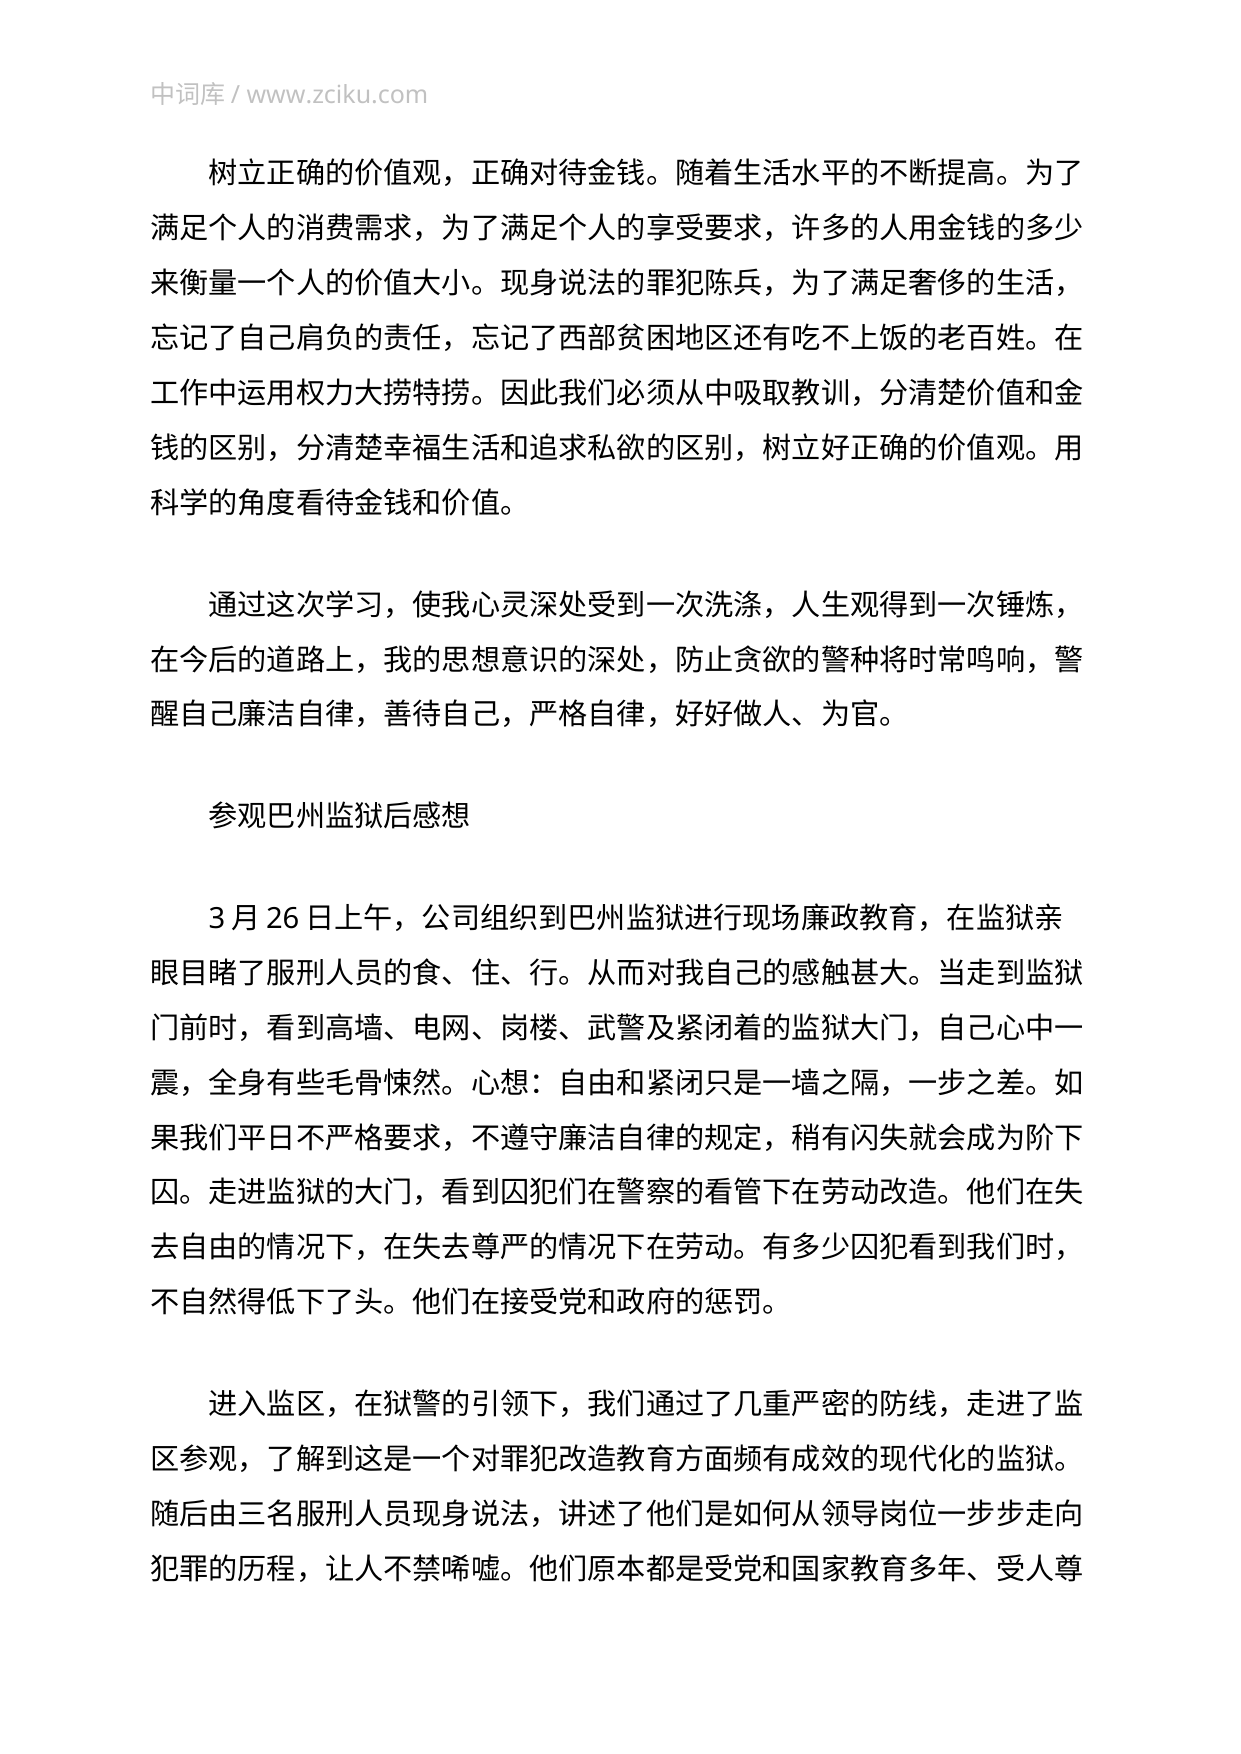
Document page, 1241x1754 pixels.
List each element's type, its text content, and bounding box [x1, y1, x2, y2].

text 3月26日上午，公司组织到巴州监狱进行现场廉政教育，在监狱亲眼目睹了服刑人员的食、住、行。从而对我自己的感触甚大。当走到监狱门前时，看到高墙、电网、岗楼、武警及紧闭着的监狱大门，自己心中一震，全身有些毛骨悚然。心想：自由和紧闭只是一墙之隔，一步之差。如果我们平日不严格要求，不遵守廉洁自律的规定，稍有闪失就会成为阶下囚。走进监狱的大门，看到囚犯们在警察的看管下在劳动改造。他们在失去自由的情况下，在失去尊严的情况下在劳动。有多少囚犯看到我们时，不自然得低下了头。他们在接受党和政府的惩罚。 [150, 894, 1090, 1321]
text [150, 1381, 1090, 1588]
text 树立正确的价值观，正确对待金钱。随着生活水平的不断提高。为了满足个人的消费需求，为了满足个人的享受要求，许多的人用金钱的多少来衡量一个人的价值大小。现身说法的罪犯陈兵，为了满足奢侈的生活，忘记了自己肩负的责任，忘记了西部贫困地区还有吃不上饭的老百姓。在工作中运用权力大捞特捞。因此我们必须从中吸取教训，分清楚价值和金钱的区别，分清楚幸福生活和追求私欲的区别，树立好正确的价值观。用科学的角度看待金钱和价值。 [150, 150, 1090, 522]
text 通过这次学习，使我心灵深处受到一次洗涤，人生观得到一次锤炼，在今后的道路上，我的思想意识的深处，防止贪欲的警种将时常鸣响，警醒自己廉洁自律，善待自己，严格自律，好好做人、为官。 [150, 581, 1090, 733]
text 参观巴州监狱后感想 [150, 793, 1090, 835]
